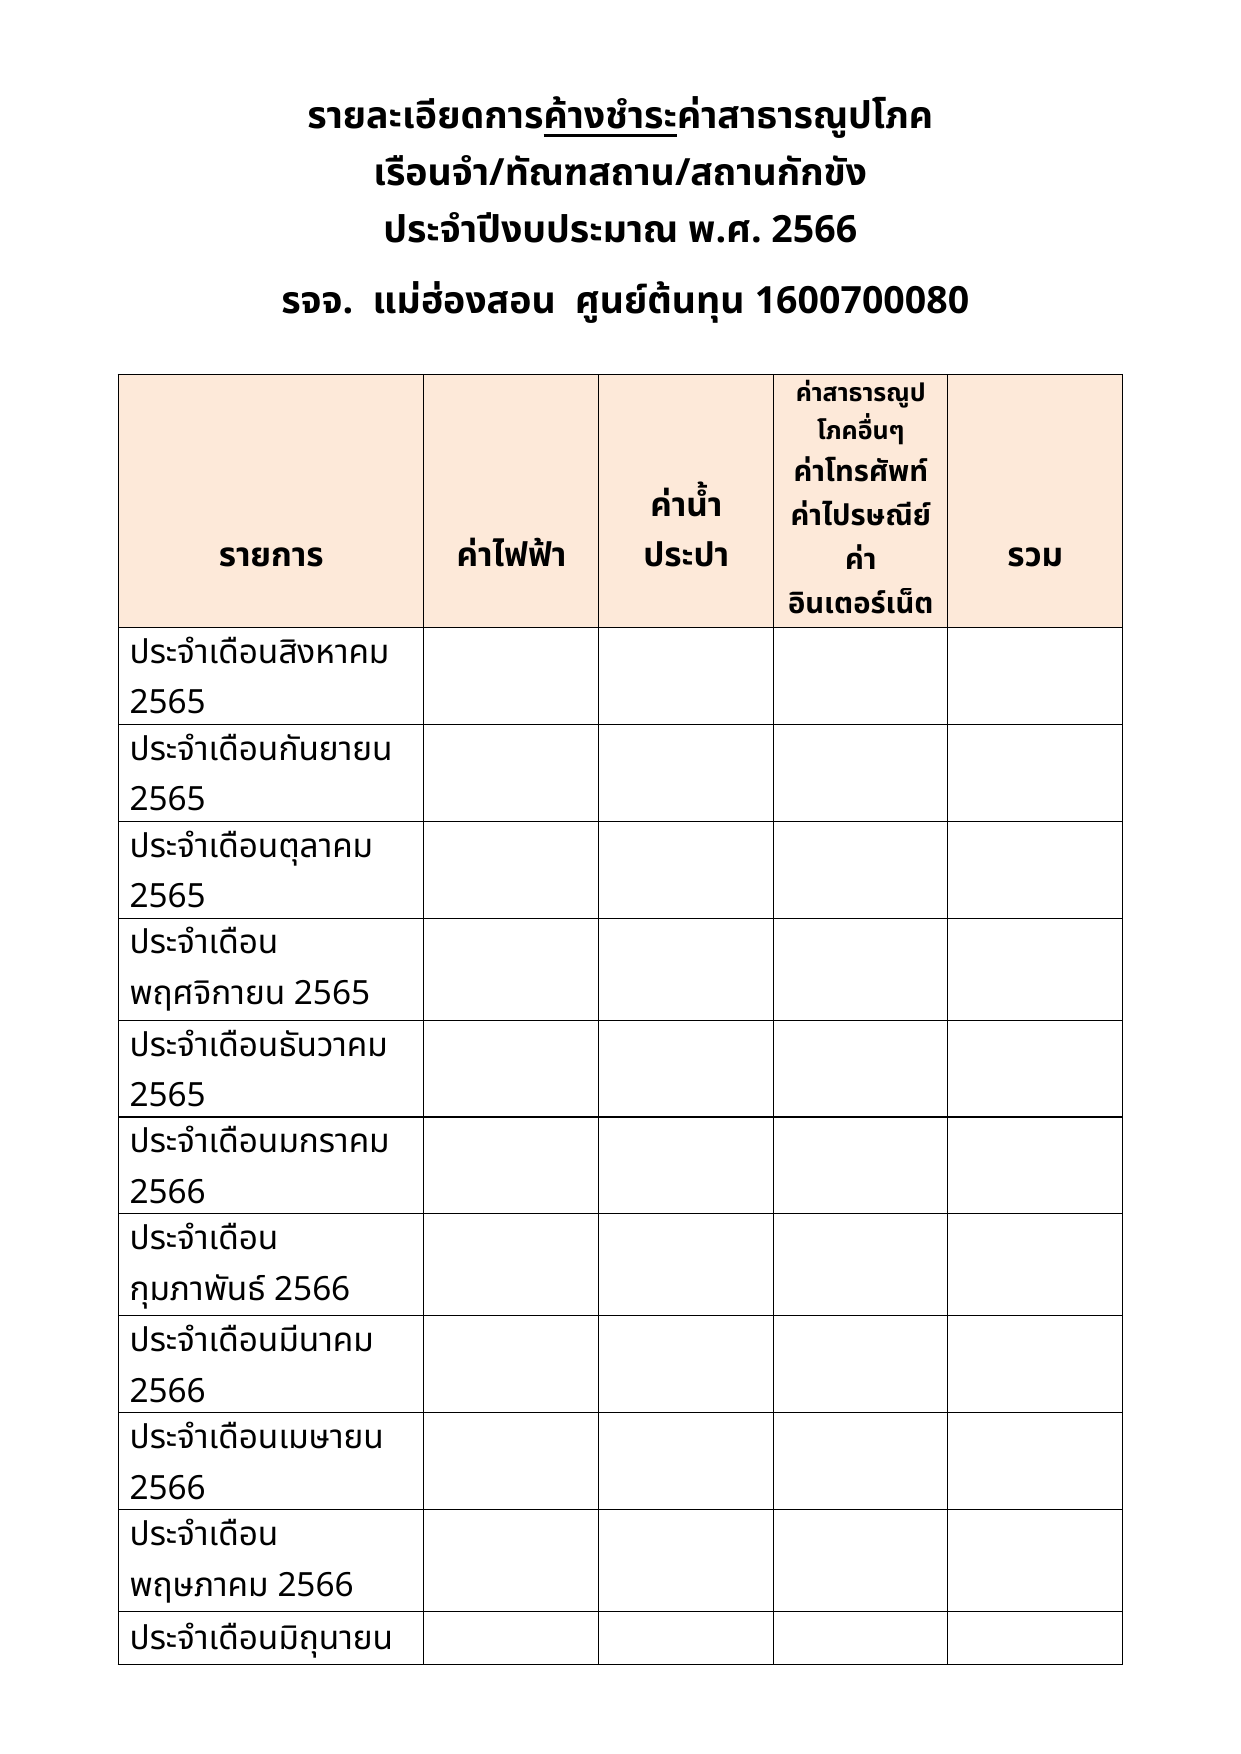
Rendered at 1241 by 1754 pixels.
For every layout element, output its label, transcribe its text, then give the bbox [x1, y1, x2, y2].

text เรือนจำ/ทัณฑสถาน/สถานกักขัง [118, 145, 1122, 202]
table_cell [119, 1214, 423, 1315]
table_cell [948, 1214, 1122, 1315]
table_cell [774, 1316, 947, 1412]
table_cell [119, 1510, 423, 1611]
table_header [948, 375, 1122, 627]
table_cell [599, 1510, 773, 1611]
text รายละเอียดการค้างชำระค่าสาธารณูปโภค [118, 89, 1122, 145]
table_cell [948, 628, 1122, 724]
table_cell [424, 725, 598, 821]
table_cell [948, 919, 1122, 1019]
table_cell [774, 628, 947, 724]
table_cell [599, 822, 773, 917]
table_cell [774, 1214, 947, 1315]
text ประจำปีงบประมาณ พ.ศ. 2566 [118, 202, 1122, 259]
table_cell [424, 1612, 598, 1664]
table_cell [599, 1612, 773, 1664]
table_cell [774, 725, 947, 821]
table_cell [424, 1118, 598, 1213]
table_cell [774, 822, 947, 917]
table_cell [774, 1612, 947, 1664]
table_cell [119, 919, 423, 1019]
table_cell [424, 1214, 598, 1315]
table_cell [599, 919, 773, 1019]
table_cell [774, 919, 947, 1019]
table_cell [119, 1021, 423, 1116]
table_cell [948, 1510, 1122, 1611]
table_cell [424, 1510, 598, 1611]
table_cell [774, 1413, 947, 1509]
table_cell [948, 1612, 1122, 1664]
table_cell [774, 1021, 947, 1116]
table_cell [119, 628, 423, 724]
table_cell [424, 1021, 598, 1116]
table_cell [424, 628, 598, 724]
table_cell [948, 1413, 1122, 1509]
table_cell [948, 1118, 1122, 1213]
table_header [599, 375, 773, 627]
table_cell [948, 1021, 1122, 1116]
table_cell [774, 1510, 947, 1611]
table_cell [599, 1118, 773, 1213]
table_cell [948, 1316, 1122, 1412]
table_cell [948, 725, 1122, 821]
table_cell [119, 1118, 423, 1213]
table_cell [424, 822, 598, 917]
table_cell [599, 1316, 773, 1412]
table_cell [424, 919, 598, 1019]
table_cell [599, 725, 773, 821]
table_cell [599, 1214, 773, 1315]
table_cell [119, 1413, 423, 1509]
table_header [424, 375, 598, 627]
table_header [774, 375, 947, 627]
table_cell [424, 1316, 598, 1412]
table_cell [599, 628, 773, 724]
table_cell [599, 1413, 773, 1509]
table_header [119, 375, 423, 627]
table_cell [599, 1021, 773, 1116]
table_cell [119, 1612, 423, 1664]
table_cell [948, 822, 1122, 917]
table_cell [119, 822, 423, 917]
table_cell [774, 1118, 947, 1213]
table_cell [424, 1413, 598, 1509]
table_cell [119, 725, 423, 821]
text รจจ. แม่ฮ่องสอน ศูนย์ต้นทุน 1600700080 [118, 273, 1122, 330]
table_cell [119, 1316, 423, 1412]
